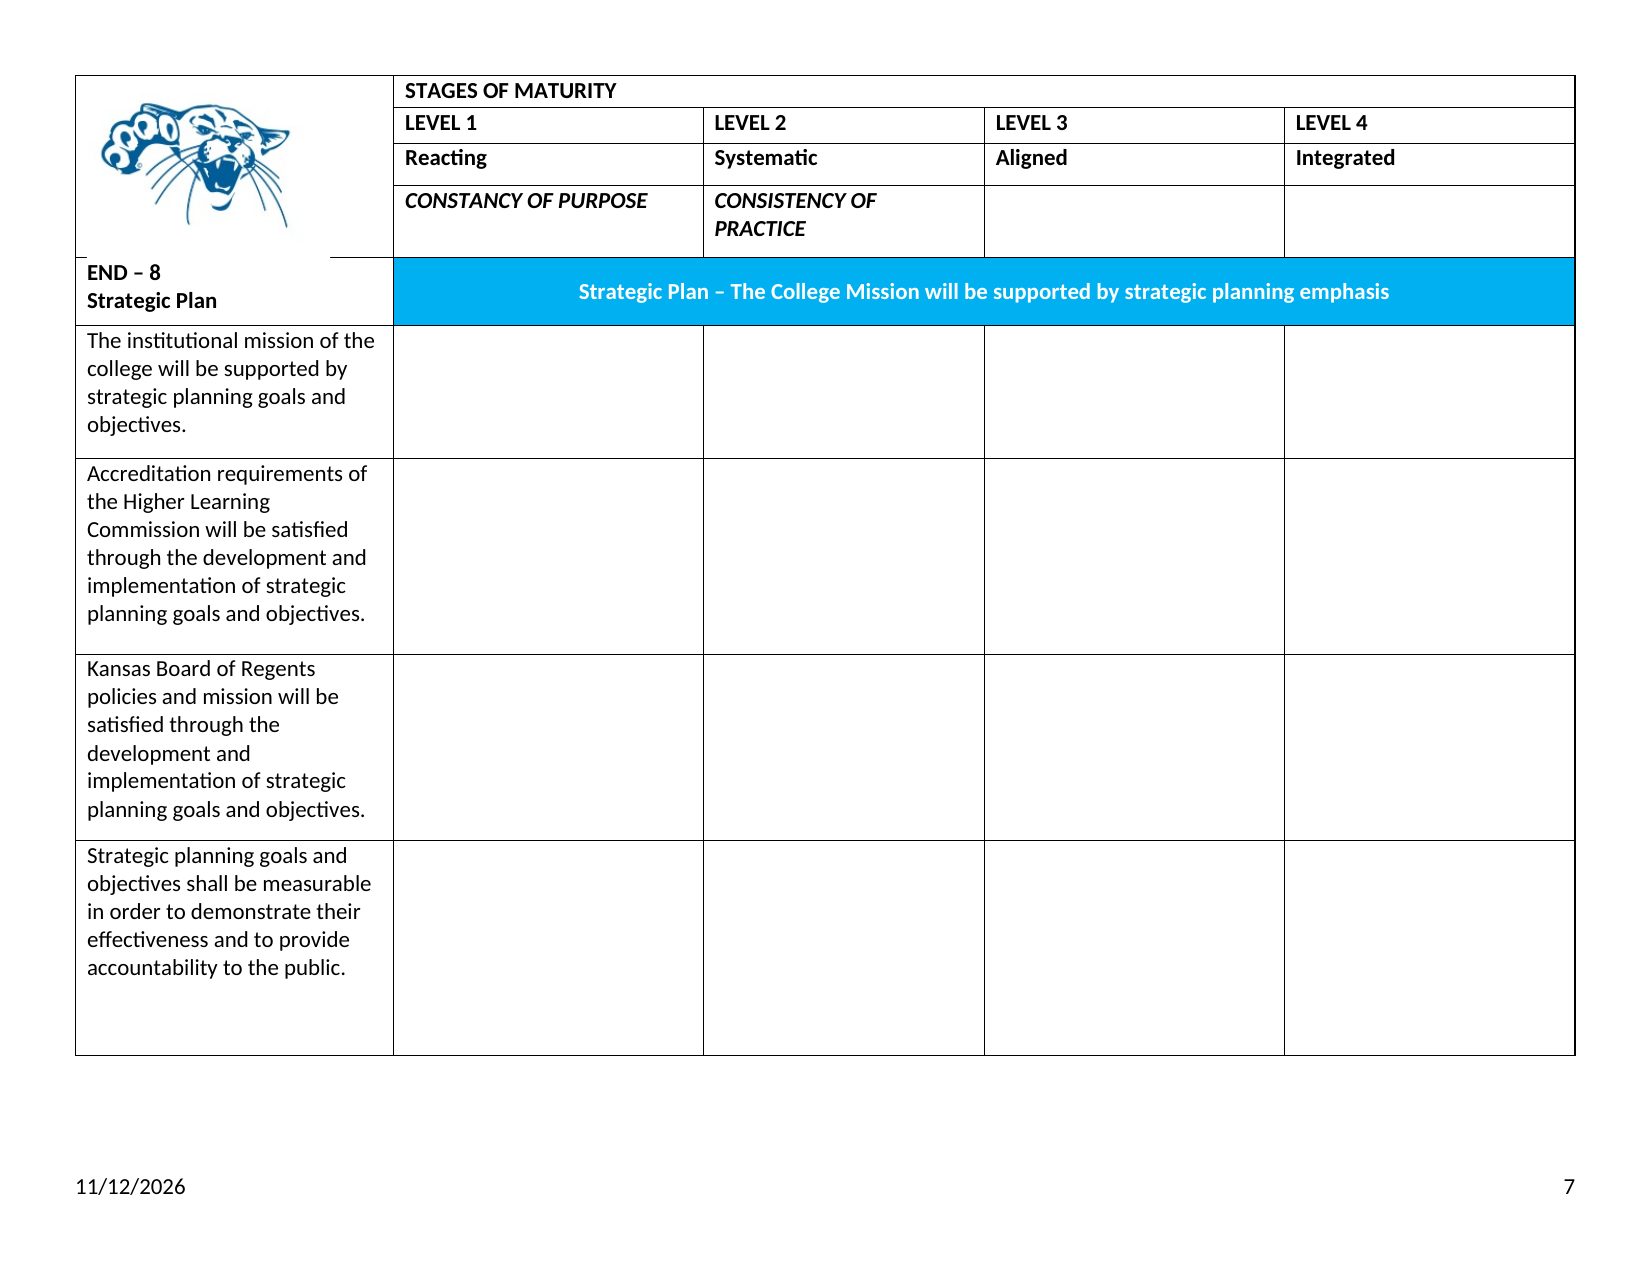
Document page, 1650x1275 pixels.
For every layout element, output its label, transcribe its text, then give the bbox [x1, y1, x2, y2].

table_cell Accreditation requirements of the Higher Learning Commission will be satisfied through the development and implementation of strategic planning goals and objectives. [76, 459, 393, 653]
table_cell CONSISTENCY OF PRACTICE [704, 186, 984, 257]
table_cell [985, 326, 1284, 458]
picture [86, 76, 331, 258]
table_cell [704, 655, 984, 840]
table_cell The institutional mission of the college will be supported by strategic planning goals and objectives. [76, 326, 393, 458]
table_cell [985, 655, 1284, 840]
table_cell [704, 841, 984, 1054]
table_cell [394, 459, 703, 653]
table_cell LEVEL 2 [704, 108, 984, 142]
table_cell [1285, 841, 1574, 1054]
table_header STAGES OF MATURITY [394, 76, 1574, 107]
table_cell LEVEL 4 [1285, 108, 1574, 142]
table_header [76, 76, 86, 257]
table_cell [1285, 186, 1574, 257]
table_cell [394, 655, 703, 840]
table_cell [985, 186, 1284, 257]
table_cell Aligned [985, 144, 1284, 185]
table_cell CONSTANCY OF PURPOSE [394, 186, 703, 257]
table_cell Reacting [394, 144, 703, 185]
table_cell [1285, 459, 1574, 653]
table_cell END – 8 Strategic Plan [76, 258, 393, 325]
table_cell LEVEL 1 [394, 108, 703, 142]
table_cell Integrated [1285, 144, 1574, 185]
table_cell [704, 326, 984, 458]
table_cell [1285, 326, 1574, 458]
table_cell Strategic Plan – The College Mission will be supported by strategic planning emphasis [394, 258, 1574, 325]
table_cell [394, 841, 703, 1054]
table_cell [985, 459, 1284, 653]
table_cell Kansas Board of Regents policies and mission will be satisfied through the development and implementation of strategic planning goals and objectives. [76, 655, 393, 840]
table_cell [704, 459, 984, 653]
table_cell [1285, 655, 1574, 840]
table_cell Systematic [704, 144, 984, 185]
table_cell LEVEL 3 [985, 108, 1284, 142]
table_cell Strategic planning goals and objectives shall be measurable in order to demonstrate their effectiveness and to provide accountability to the public. [76, 841, 393, 1054]
table_cell [985, 841, 1284, 1054]
table_header [331, 76, 393, 257]
table_cell [394, 326, 703, 458]
